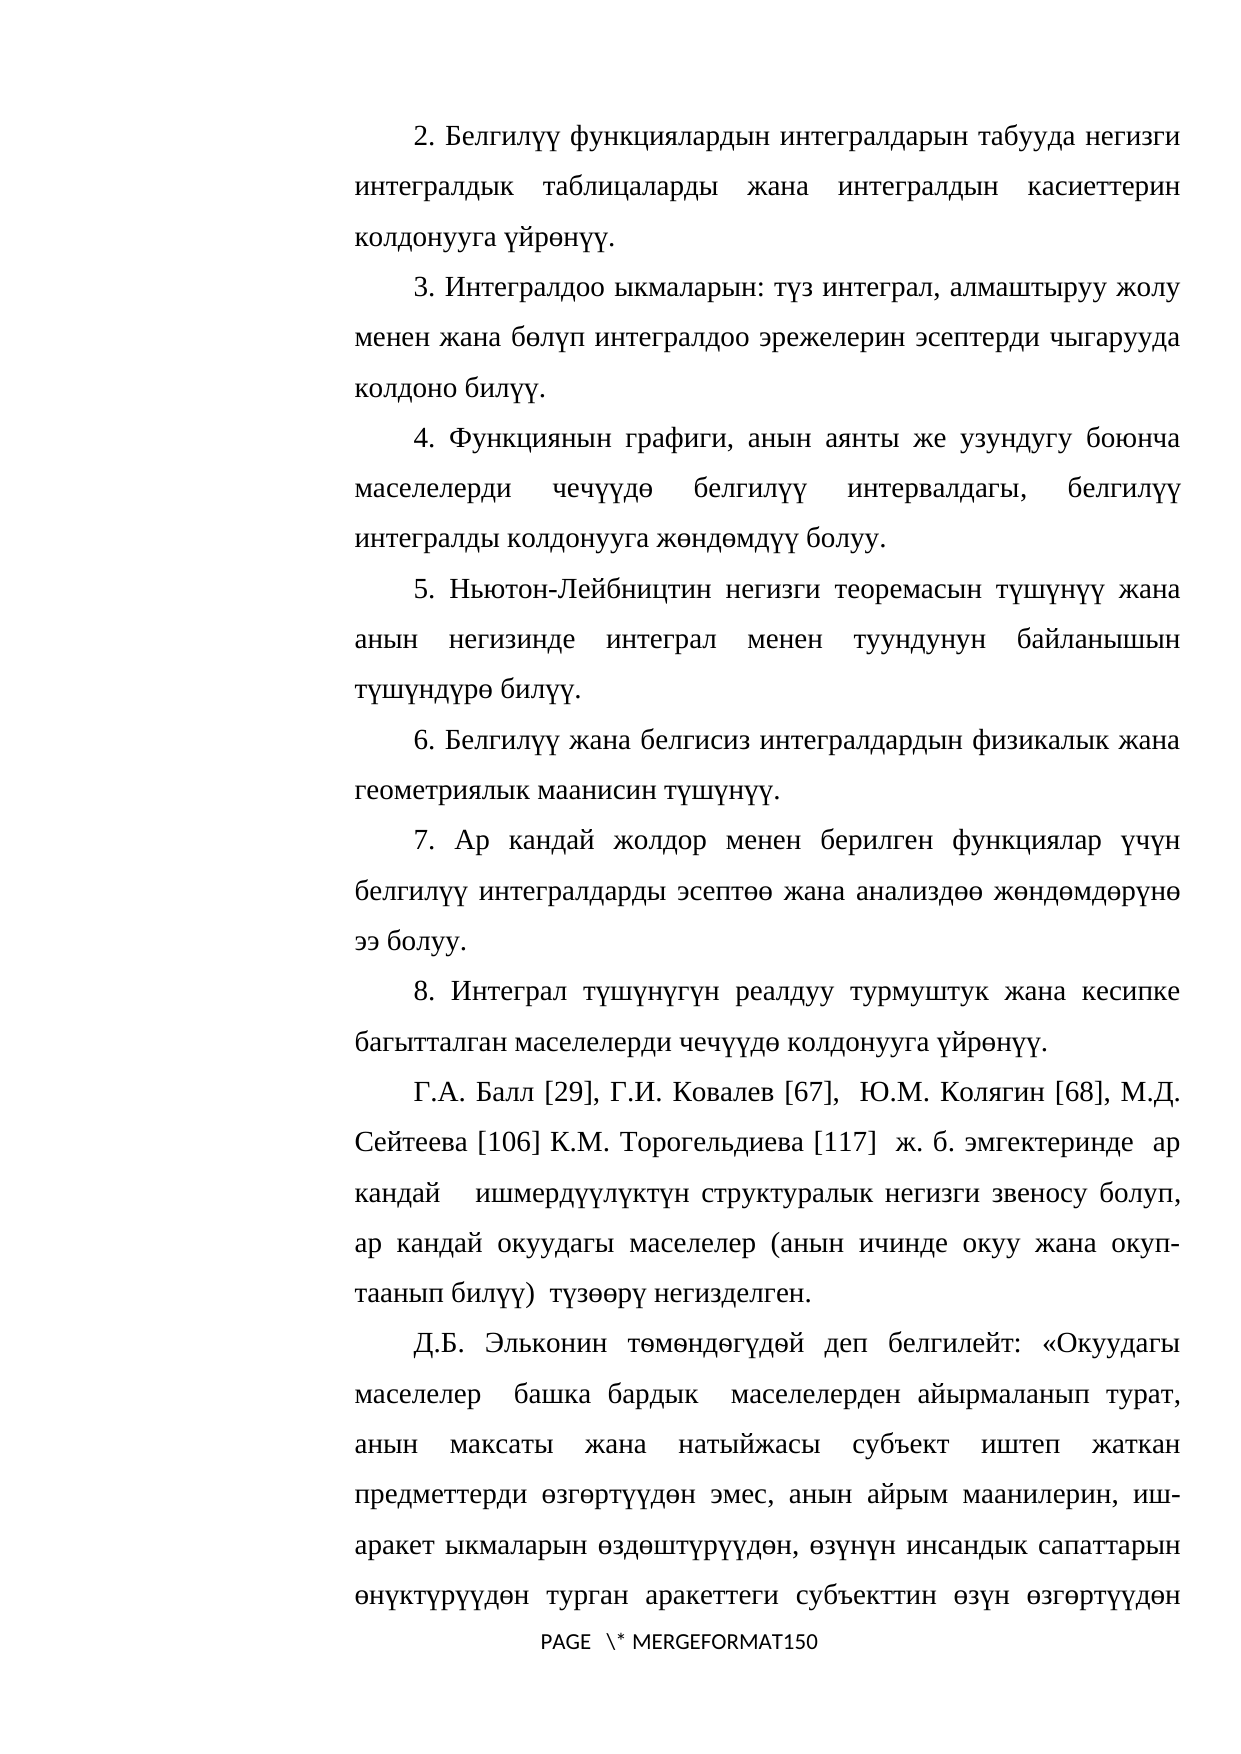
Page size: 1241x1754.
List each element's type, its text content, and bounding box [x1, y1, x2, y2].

text Г.А. Балл [29], Г.И. Ковалев [67], Ю.М. Колягин [68], М.Д. Сейтеева [106] К.М. Торогельдиева [117] ж. б. эмгектеринде ар кандай ишмердүүлүктүн структуралык негизги звеносу болуп, ар кандай окуудагы маселелер (анын ичинде окуу жана окуп-таанып билүү) түзөөрү негизделген. [354, 1074, 1181, 1309]
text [354, 1326, 1181, 1611]
text 2. Белгилүү функциялардын интегралдарын табууда негизги интегралдык таблицаларды жана интегралдын касиеттерин колдонууга үйрөнүү. [354, 118, 1181, 252]
text 7. Ар кандай жолдор менен берилген функциялар үчүн белгилүү интегралдарды эсептөө жана анализдөө жөндөмдөрүнө ээ болуу. [354, 822, 1181, 957]
text 4. Функциянын графиги, анын аянты же узундугу боюнча маселелерди чечүүдө белгилүү интервалдагы, белгилүү интегралды колдонууга жөндөмдүү болуу. [354, 420, 1181, 554]
text 3. Интегралдоо ыкмаларын: түз интеграл, алмаштыруу жолу менен жана бөлүп интегралдоо эрежелерин эсептерди чыгарууда колдоно билүү. [354, 269, 1181, 403]
text 5. Ньютон-Лейбництин негизги теоремасын түшүнүү жана анын негизинде интеграл менен туундунун байланышын түшүндүрө билүү. [354, 571, 1181, 705]
text 6. Белгилүү жана белгисиз интегралдардын физикалык жана геометриялык маанисин түшүнүү. [354, 722, 1181, 806]
text 8. Интеграл түшүнүгүн реалдуу турмуштук жана кесипке багытталган маселелерди чечүүдө колдонууга үйрөнүү. [354, 973, 1181, 1057]
